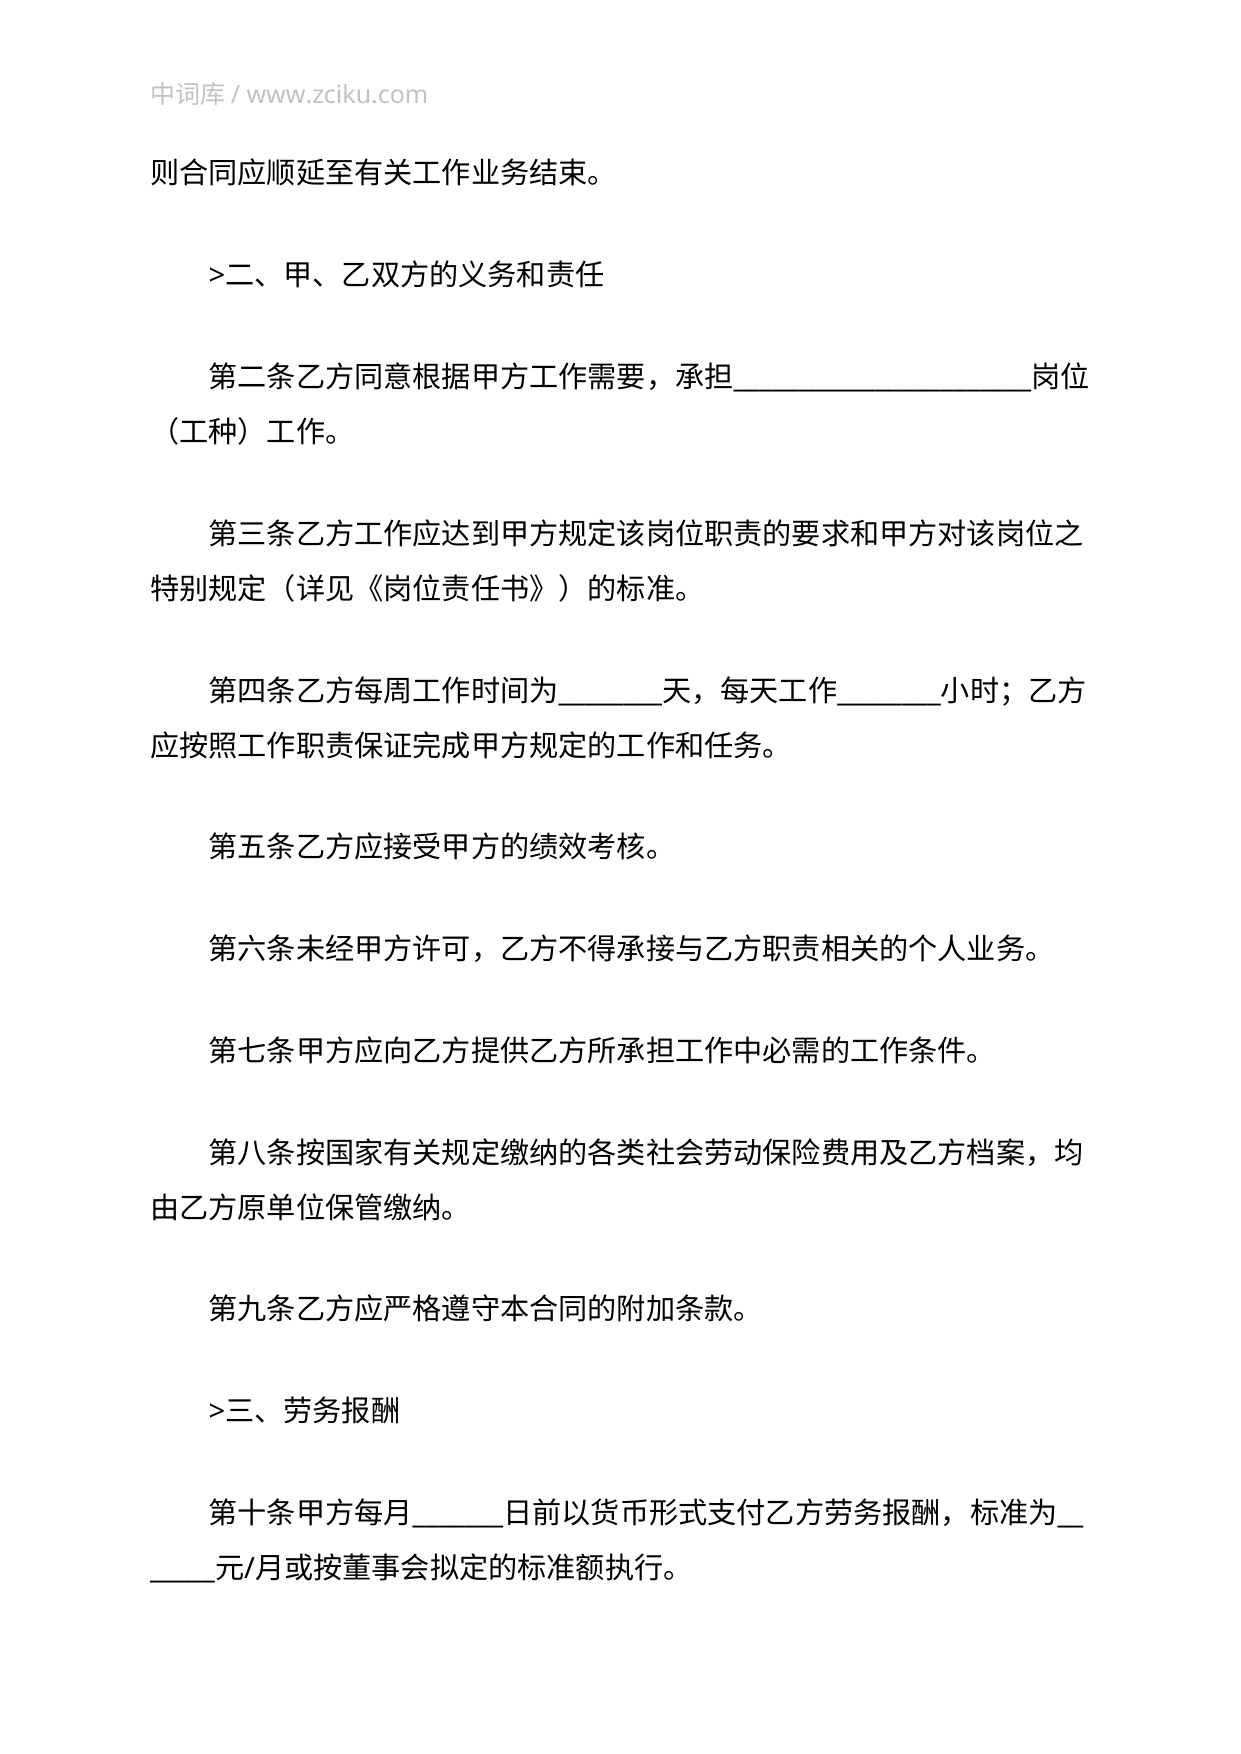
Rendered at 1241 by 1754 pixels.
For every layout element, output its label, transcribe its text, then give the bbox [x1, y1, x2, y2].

text 第六条未经甲方许可，乙方不得承接与乙方职责相关的个人业务。 [150, 926, 1090, 968]
text >三、劳务报酬 [150, 1388, 1090, 1430]
text 第二条乙方同意根据甲方工作需要，承担_______________________岗位（工种）工作。 [150, 354, 1090, 451]
text 第九条乙方应严格遵守本合同的附加条款。 [150, 1286, 1090, 1328]
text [150, 150, 1090, 192]
text >二、甲、乙双方的义务和责任 [150, 252, 1090, 294]
text 第四条乙方每周工作时间为________天，每天工作________小时；乙方应按照工作职责保证完成甲方规定的工作和任务。 [150, 667, 1090, 764]
text 第三条乙方工作应达到甲方规定该岗位职责的要求和甲方对该岗位之特别规定（详见《岗位责任书》）的标准。 [150, 511, 1090, 608]
text 第五条乙方应接受甲方的绩效考核。 [150, 824, 1090, 866]
text 第八条按国家有关规定缴纳的各类社会劳动保险费用及乙方档案，均由乙方原单位保管缴纳。 [150, 1129, 1090, 1226]
text 第七条甲方应向乙方提供乙方所承担工作中必需的工作条件。 [150, 1027, 1090, 1070]
text 第十条甲方每月_______日前以货币形式支付乙方劳务报酬，标准为_______元/月或按董事会拟定的标准额执行。 [150, 1490, 1090, 1587]
